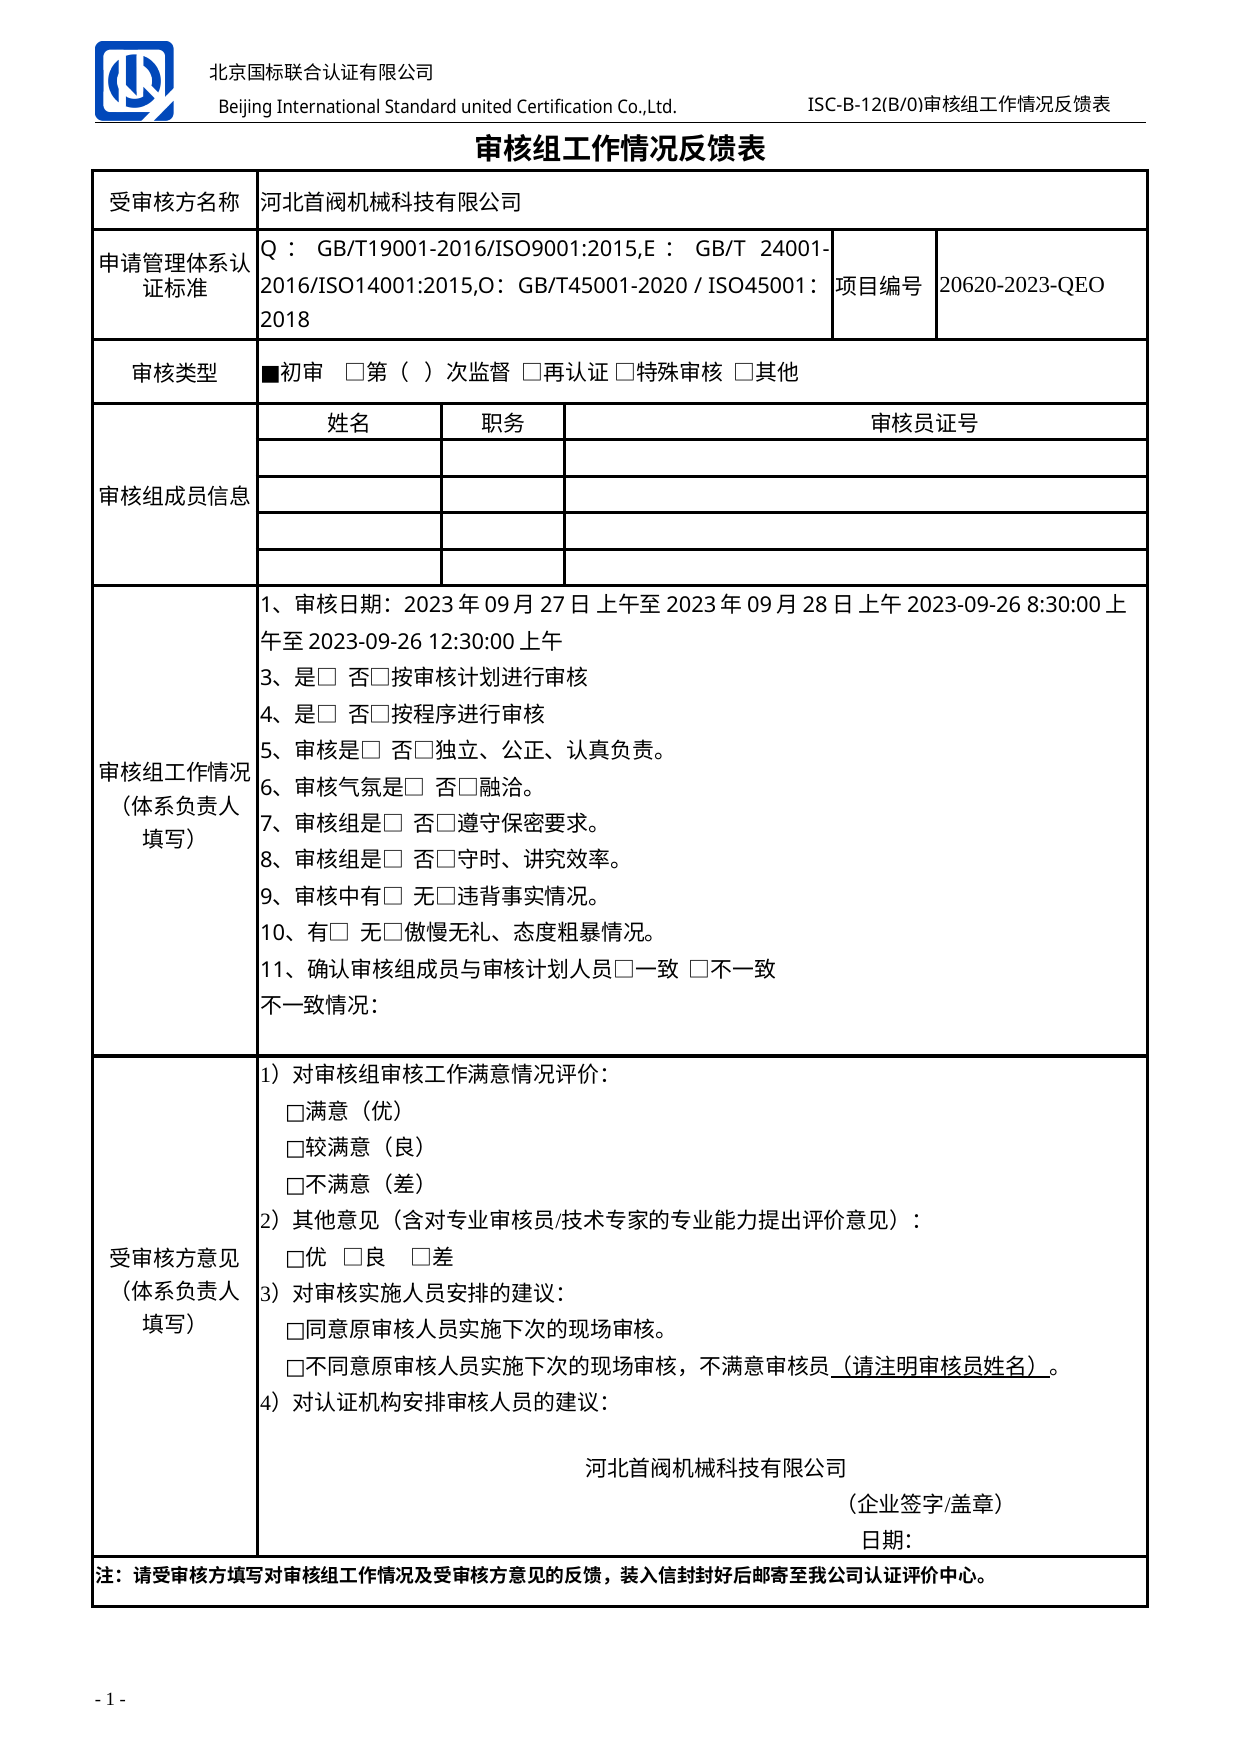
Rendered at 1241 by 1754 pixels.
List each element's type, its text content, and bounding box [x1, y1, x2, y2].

table_cell 职务 [443, 405, 563, 438]
table_cell [566, 441, 1146, 475]
table_cell Q：GB/T19001-2016/ISO9001:2015,E：GB/T 24001-2016/ISO14001:2015,O：GB/T45001-2020 / ISO45001：2018 [259, 231, 831, 338]
table_cell 注：请受审核方填写对审核组工作情况及受审核方意见的反馈，装入信封封好后邮寄至我公司认证评价中心。 [94, 1558, 1146, 1604]
table_header 河北首阀机械科技有限公司 [259, 172, 1146, 228]
table_cell 申请管理体系认证标准 [94, 231, 256, 338]
table_header 受审核方名称 [94, 172, 256, 228]
table_cell [443, 551, 563, 584]
table_cell [566, 551, 1146, 584]
table_cell 审核组成员信息 [94, 405, 256, 584]
table_cell ■初审 □第（ ）次监督 □再认证 □特殊审核 □其他 [259, 341, 1146, 402]
table_cell 项目编号 [834, 231, 935, 338]
table_cell [566, 478, 1146, 511]
text 审核组工作情况反馈表 [94, 123, 1146, 169]
table_cell 审核组工作情况（体系负责人 填写） [94, 587, 256, 1054]
table_cell [259, 478, 440, 511]
table_cell 受审核方意见（体系负责人 填写） [94, 1058, 256, 1555]
picture [95, 41, 174, 121]
table_cell 20620-2023-QEO [938, 231, 1146, 338]
table_cell 审核员证号 [566, 405, 1146, 438]
table_cell 1）对审核组审核工作满意情况评价： □满意（优） □较满意（良） □不满意（差） 2）其他意见（含对专业审核员/技术专家的专业能力提出评价意见）： □优 □良 □差 3）对审核实施人员安排的建议： □同意原审核人员实施下次的现场审核。 □不同意原审核人员实施下次的现场审核，不满意审核员（请注明审核员姓名）。 4）对认证机构安排审核人员的建议： 河北首阀机械科技有限公司 （企业签字/盖章） 日期： [259, 1058, 1146, 1555]
table_cell [259, 441, 440, 475]
table_cell [259, 551, 440, 584]
table_cell 1、审核日期：2023年09月27日 上午至2023年09月28日 上午2023-09-26 8:30:00上午至2023-09-26 12:30:00上午 3、是□ 否□按审核计划进行审核 4、是□ 否□按程序进行审核 5、审核是□ 否□独立、公正、认真负责。 6、审核气氛是□ 否□融洽。 7、审核组是□ 否□遵守保密要求。 8、审核组是□ 否□守时、讲究效率。 9、审核中有□ 无□违背事实情况。 10、有□ 无□傲慢无礼、态度粗暴情况。 11、确认审核组成员与审核计划人员□一致 □不一致 不一致情况： [259, 587, 1146, 1054]
table_cell [443, 478, 563, 511]
table_cell 审核类型 [94, 341, 256, 402]
table_cell [443, 514, 563, 548]
table_cell [566, 514, 1146, 548]
table_cell [443, 441, 563, 475]
table_cell [259, 514, 440, 548]
table_cell 姓名 [259, 405, 440, 438]
